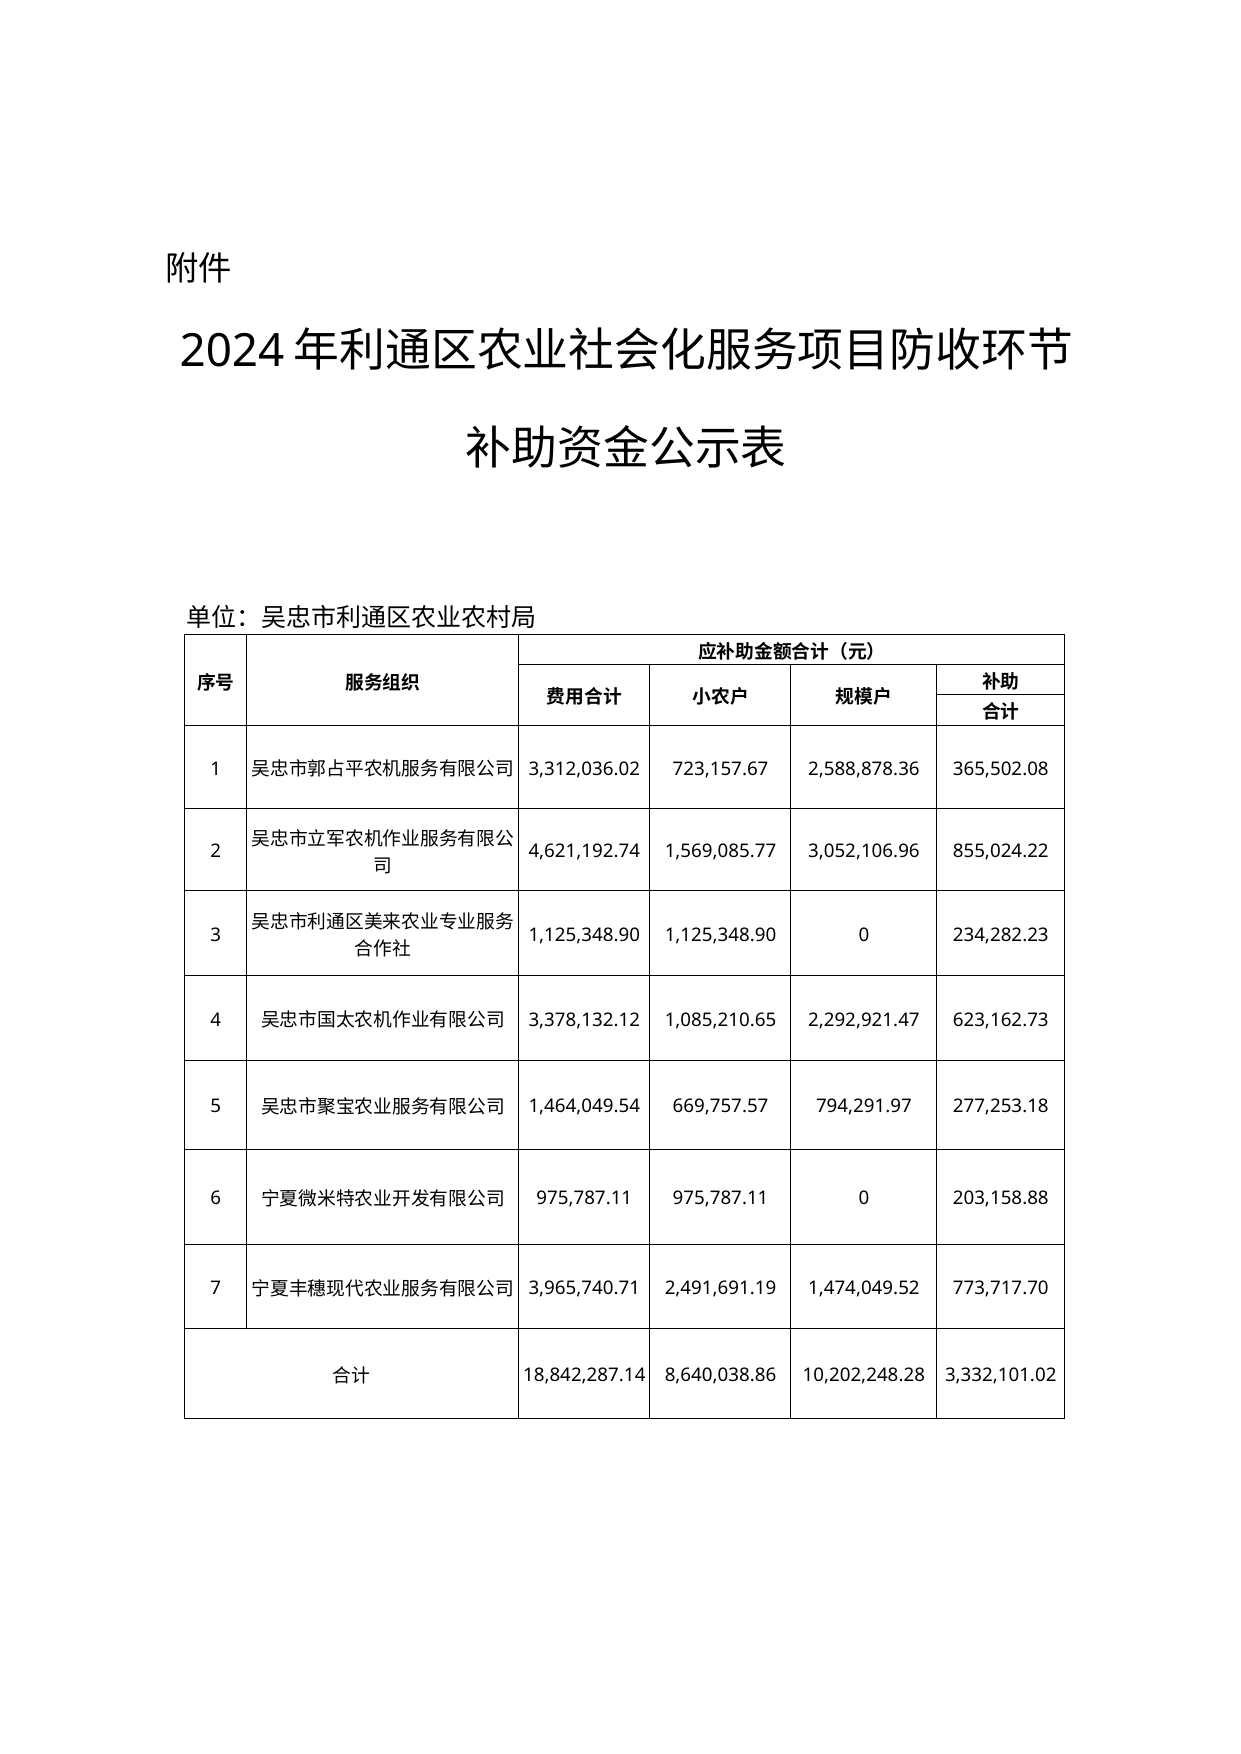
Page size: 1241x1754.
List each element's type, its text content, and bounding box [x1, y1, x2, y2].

table_cell 1 [185, 726, 246, 808]
table_cell 吴忠市郭占平农机服务有限公司 [247, 726, 518, 808]
table_cell 3,965,740.71 [519, 1245, 649, 1328]
table_cell 234,282.23 [937, 891, 1064, 975]
table_cell 小农户 [650, 665, 790, 725]
table_cell 补助 [937, 665, 1064, 694]
table_cell 773,717.70 [937, 1245, 1064, 1328]
table_cell 合计 [937, 695, 1064, 725]
table_cell 吴忠市聚宝农业服务有限公司 [247, 1061, 518, 1148]
text 补助资金公示表 [165, 395, 1087, 493]
table_cell 1,125,348.90 [650, 891, 790, 975]
table_cell 8,640,038.86 [650, 1329, 790, 1418]
table_cell 723,157.67 [650, 726, 790, 808]
text 2024年利通区农业社会化服务项目防收环节 [165, 298, 1087, 395]
table_cell 规模户 [791, 665, 936, 725]
table_cell 0 [791, 891, 936, 975]
table_cell 吴忠市立军农机作业服务有限公司 [247, 809, 518, 890]
table_cell 2,292,921.47 [791, 976, 936, 1059]
table_cell 4 [185, 976, 246, 1059]
table_cell 3 [185, 891, 246, 975]
table_cell 3,312,036.02 [519, 726, 649, 808]
table_cell 序号 [185, 635, 246, 725]
table_cell 3,332,101.02 [937, 1329, 1064, 1418]
table_cell 吴忠市国太农机作业有限公司 [247, 976, 518, 1059]
table_cell 669,757.57 [650, 1061, 790, 1148]
table_cell 7 [185, 1245, 246, 1328]
table_cell 1,464,049.54 [519, 1061, 649, 1148]
table_cell 服务组织 [247, 635, 518, 725]
table_cell 应补助金额合计（元） [519, 635, 1064, 664]
table_cell 10,202,248.28 [791, 1329, 936, 1418]
table_cell 6 [185, 1150, 246, 1244]
table_cell 2,491,691.19 [650, 1245, 790, 1328]
table_cell 277,253.18 [937, 1061, 1064, 1148]
text 附件 [165, 233, 1087, 298]
table_header 单位：吴忠市利通区农业农村局 [184, 562, 1065, 634]
table_cell 4,621,192.74 [519, 809, 649, 890]
table_cell 吴忠市利通区美来农业专业服务合作社 [247, 891, 518, 975]
table_cell 794,291.97 [791, 1061, 936, 1148]
table_cell 975,787.11 [519, 1150, 649, 1244]
table_cell 203,158.88 [937, 1150, 1064, 1244]
table_cell 2 [185, 809, 246, 890]
table_cell 1,085,210.65 [650, 976, 790, 1059]
table_cell 365,502.08 [937, 726, 1064, 808]
table_cell 2,588,878.36 [791, 726, 936, 808]
table_cell 5 [185, 1061, 246, 1148]
table_cell 855,024.22 [937, 809, 1064, 890]
table_cell 3,052,106.96 [791, 809, 936, 890]
table_cell 3,378,132.12 [519, 976, 649, 1059]
table_cell 1,474,049.52 [791, 1245, 936, 1328]
table_cell 0 [791, 1150, 936, 1244]
table_cell 623,162.73 [937, 976, 1064, 1059]
table_cell 合计 [185, 1329, 518, 1418]
table_cell 费用合计 [519, 665, 649, 725]
table_cell 1,569,085.77 [650, 809, 790, 890]
table_cell 宁夏微米特农业开发有限公司 [247, 1150, 518, 1244]
table_cell 18,842,287.14 [519, 1329, 649, 1418]
table_cell 1,125,348.90 [519, 891, 649, 975]
table_cell 975,787.11 [650, 1150, 790, 1244]
table_cell 宁夏丰穗现代农业服务有限公司 [247, 1245, 518, 1328]
